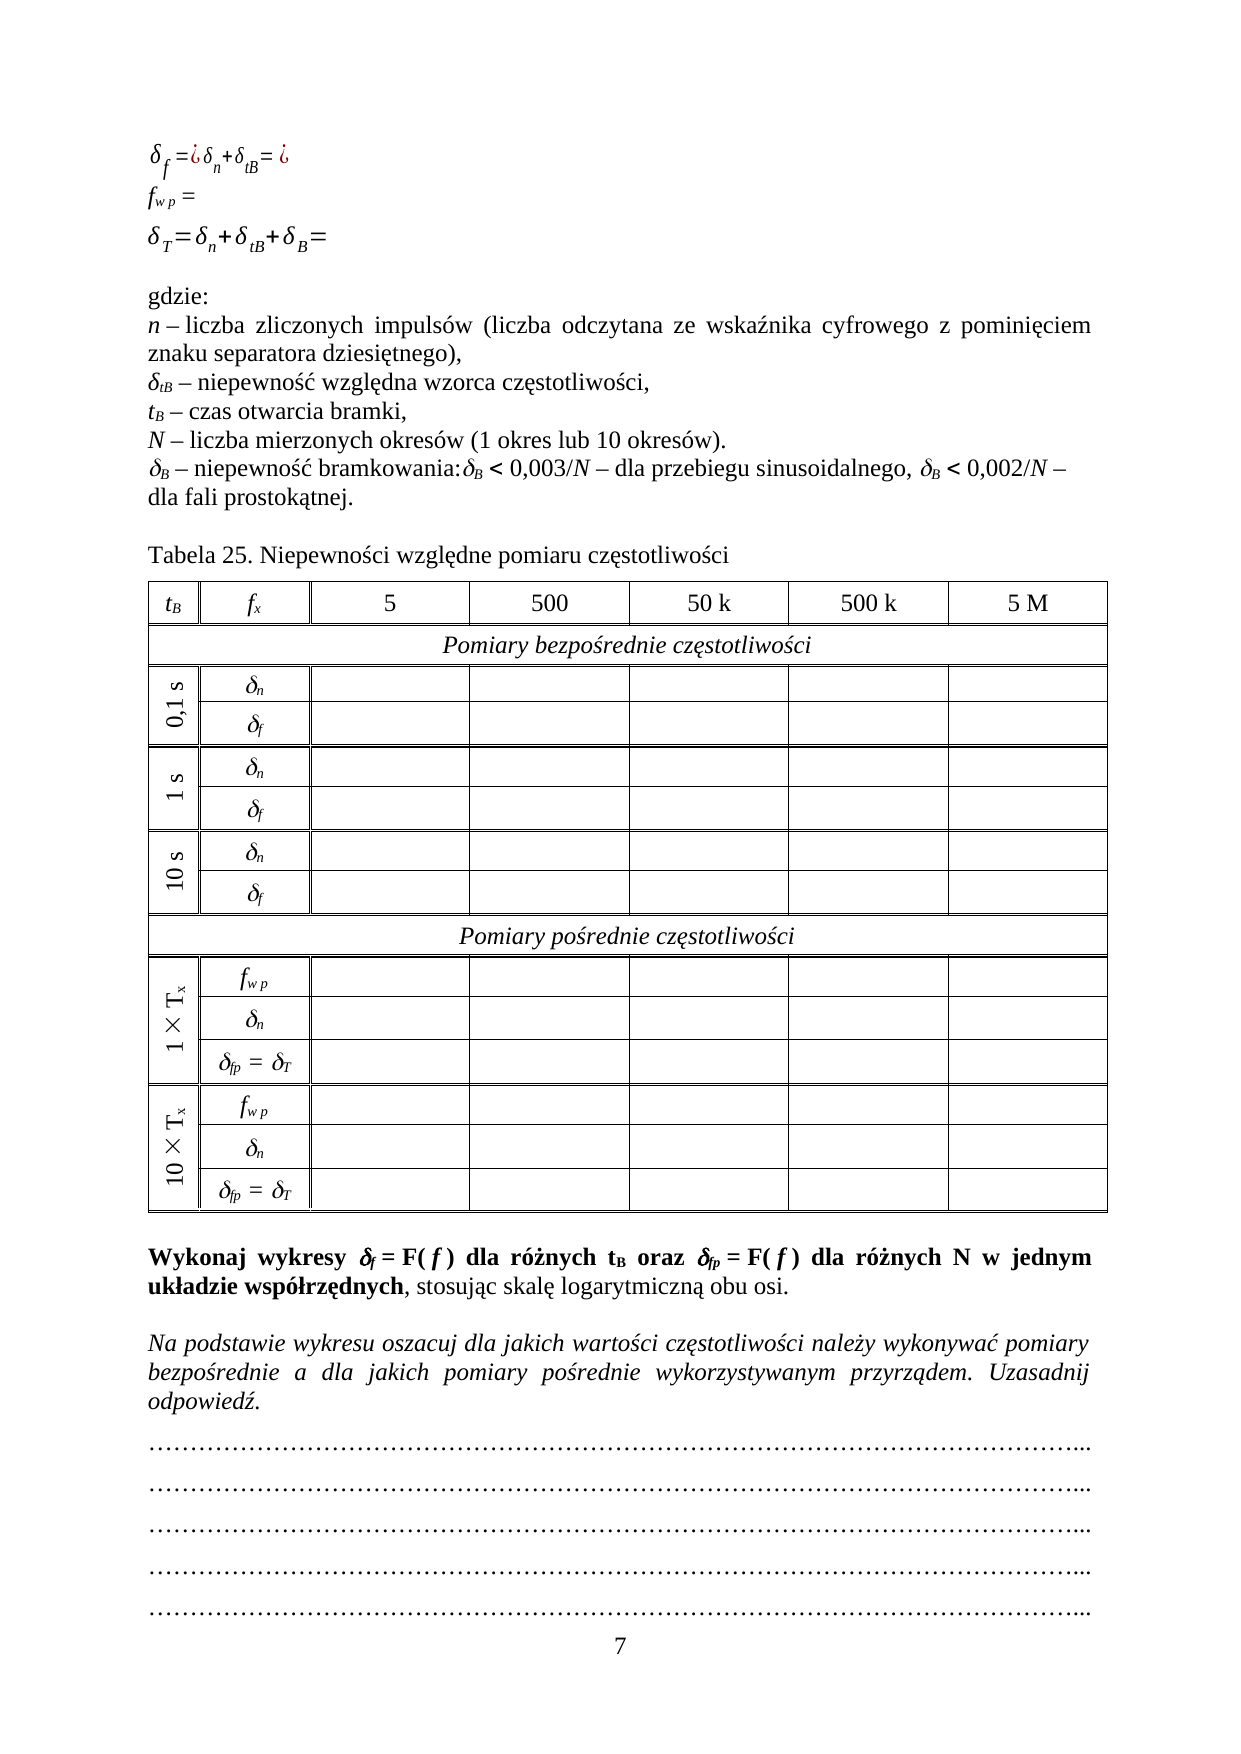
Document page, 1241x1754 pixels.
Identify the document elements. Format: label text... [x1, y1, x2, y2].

table_cell [949, 748, 1107, 786]
table_cell [470, 997, 629, 1039]
table_cell [312, 997, 469, 1039]
table_cell n [201, 832, 309, 870]
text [148, 1592, 1092, 1621]
table_cell [630, 787, 788, 829]
table_header 5 [312, 582, 469, 622]
table_cell [312, 1125, 469, 1167]
table_cell [312, 1086, 469, 1124]
table_cell [789, 832, 948, 870]
table_cell fp = T [200, 1169, 310, 1210]
table_cell [312, 787, 469, 829]
table_cell [630, 958, 788, 996]
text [148, 1551, 1092, 1579]
table_cell Pomiary pośrednie częstotliwości [149, 916, 1107, 954]
table_cell [949, 958, 1107, 996]
table_cell [789, 702, 948, 744]
table_cell fw p [201, 958, 309, 996]
table_cell [470, 667, 629, 701]
table_cell 0,1 s [149, 667, 198, 744]
table_cell [789, 1086, 948, 1124]
table_cell fw p [201, 1086, 309, 1124]
table_cell f [201, 871, 309, 913]
table_cell [312, 958, 469, 996]
table_cell 10 Tx [149, 1086, 200, 1210]
table_header 5 M [949, 582, 1107, 622]
table_cell [630, 832, 788, 870]
table_cell [470, 1169, 629, 1210]
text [148, 1509, 1092, 1538]
table_cell [630, 1169, 788, 1210]
table_cell [789, 748, 948, 786]
table_cell [312, 871, 469, 913]
table_header 50 k [630, 582, 788, 622]
table_cell 1 Tx [149, 958, 198, 1083]
table_cell [949, 667, 1107, 701]
table_cell [949, 832, 1107, 870]
table_cell [789, 667, 948, 701]
table_cell [630, 997, 788, 1039]
table_header 500 k [789, 582, 948, 622]
table_cell [630, 702, 788, 744]
table_cell [470, 1040, 629, 1083]
table_cell [312, 1040, 469, 1083]
text B – niepewność bramkowania:B 0,003/N – dla przebiegu sinusoidalnego, B 0,002/N – dla fali prostokątnej. [148, 453, 1092, 511]
table_cell [312, 748, 469, 786]
table_header fx [201, 582, 309, 622]
table_cell [949, 1169, 1107, 1210]
table_cell [470, 748, 629, 786]
table_cell [789, 1169, 948, 1210]
table_cell 10 s [149, 832, 198, 913]
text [148, 1468, 1092, 1497]
table_cell [470, 958, 629, 996]
table_cell [789, 787, 948, 829]
table_cell [312, 832, 469, 870]
table_cell [949, 1086, 1107, 1124]
table_cell [310, 1169, 469, 1210]
text fw p = [148, 130, 1092, 210]
table_cell [470, 787, 629, 829]
table_cell [789, 1040, 948, 1083]
text n – liczba zliczonych impulsów (liczba odczytana ze wskaźnika cyfrowego z pominięciem znaku separatora dziesiętnego), [148, 310, 1092, 367]
table_cell [789, 871, 948, 913]
text tB – czas otwarcia bramki, [148, 396, 1092, 425]
table_cell [949, 871, 1107, 913]
text Na podstawie wykresu oszacuj dla jakich wartości częstotliwości należy wykonywać pomiary bezpośrednie a dla jakich pomiary pośrednie wykorzystywanym przyrządem. Uzasadnij odpowiedź. [148, 1328, 1092, 1414]
table_cell [630, 1125, 788, 1167]
table_cell n [201, 748, 309, 786]
table_cell [630, 667, 788, 701]
table_cell f [201, 787, 309, 829]
table_cell 1 s [149, 748, 198, 829]
table_cell [949, 702, 1107, 744]
text …………………………………………………………………………………………………... [148, 1427, 1092, 1456]
table_cell [470, 1086, 629, 1124]
text Wykonaj wykresy f = F( f ) dla różnych tB oraz fp = F( f ) dla różnych N w jednym układzie współrzędnych, stosując skalę logarytmiczną obu osi. [148, 1242, 1092, 1299]
table_cell [949, 1125, 1107, 1167]
table_cell [470, 702, 629, 744]
table_header tB [149, 582, 198, 622]
table_cell [789, 997, 948, 1039]
table_cell f [201, 702, 309, 744]
table_cell [312, 667, 469, 701]
text N – liczba mierzonych okresów (1 okres lub 10 okresów). [148, 425, 1092, 453]
text δtB – niepewność względna wzorca częstotliwości, [148, 367, 1092, 396]
table_cell [789, 958, 948, 996]
text Tabela 25. Niepewności względne pomiaru częstotliwości [148, 540, 1092, 568]
table_cell n [201, 667, 309, 701]
table_cell n [201, 1125, 309, 1167]
text gdzie: [148, 281, 1092, 310]
table_cell fp = T [201, 1040, 309, 1083]
table_cell [949, 787, 1107, 829]
table_cell [630, 1086, 788, 1124]
table_cell Pomiary bezpośrednie częstotliwości [149, 626, 1107, 664]
table_cell [630, 748, 788, 786]
table_cell [949, 997, 1107, 1039]
table_cell [949, 1040, 1107, 1083]
table_cell [630, 1040, 788, 1083]
table_cell [470, 832, 629, 870]
table_cell [470, 871, 629, 913]
table_cell n [201, 997, 309, 1039]
table_cell [312, 702, 469, 744]
table_cell [630, 871, 788, 913]
table_cell [789, 1125, 948, 1167]
table_cell [470, 1125, 629, 1167]
table_header 500 [470, 582, 629, 622]
